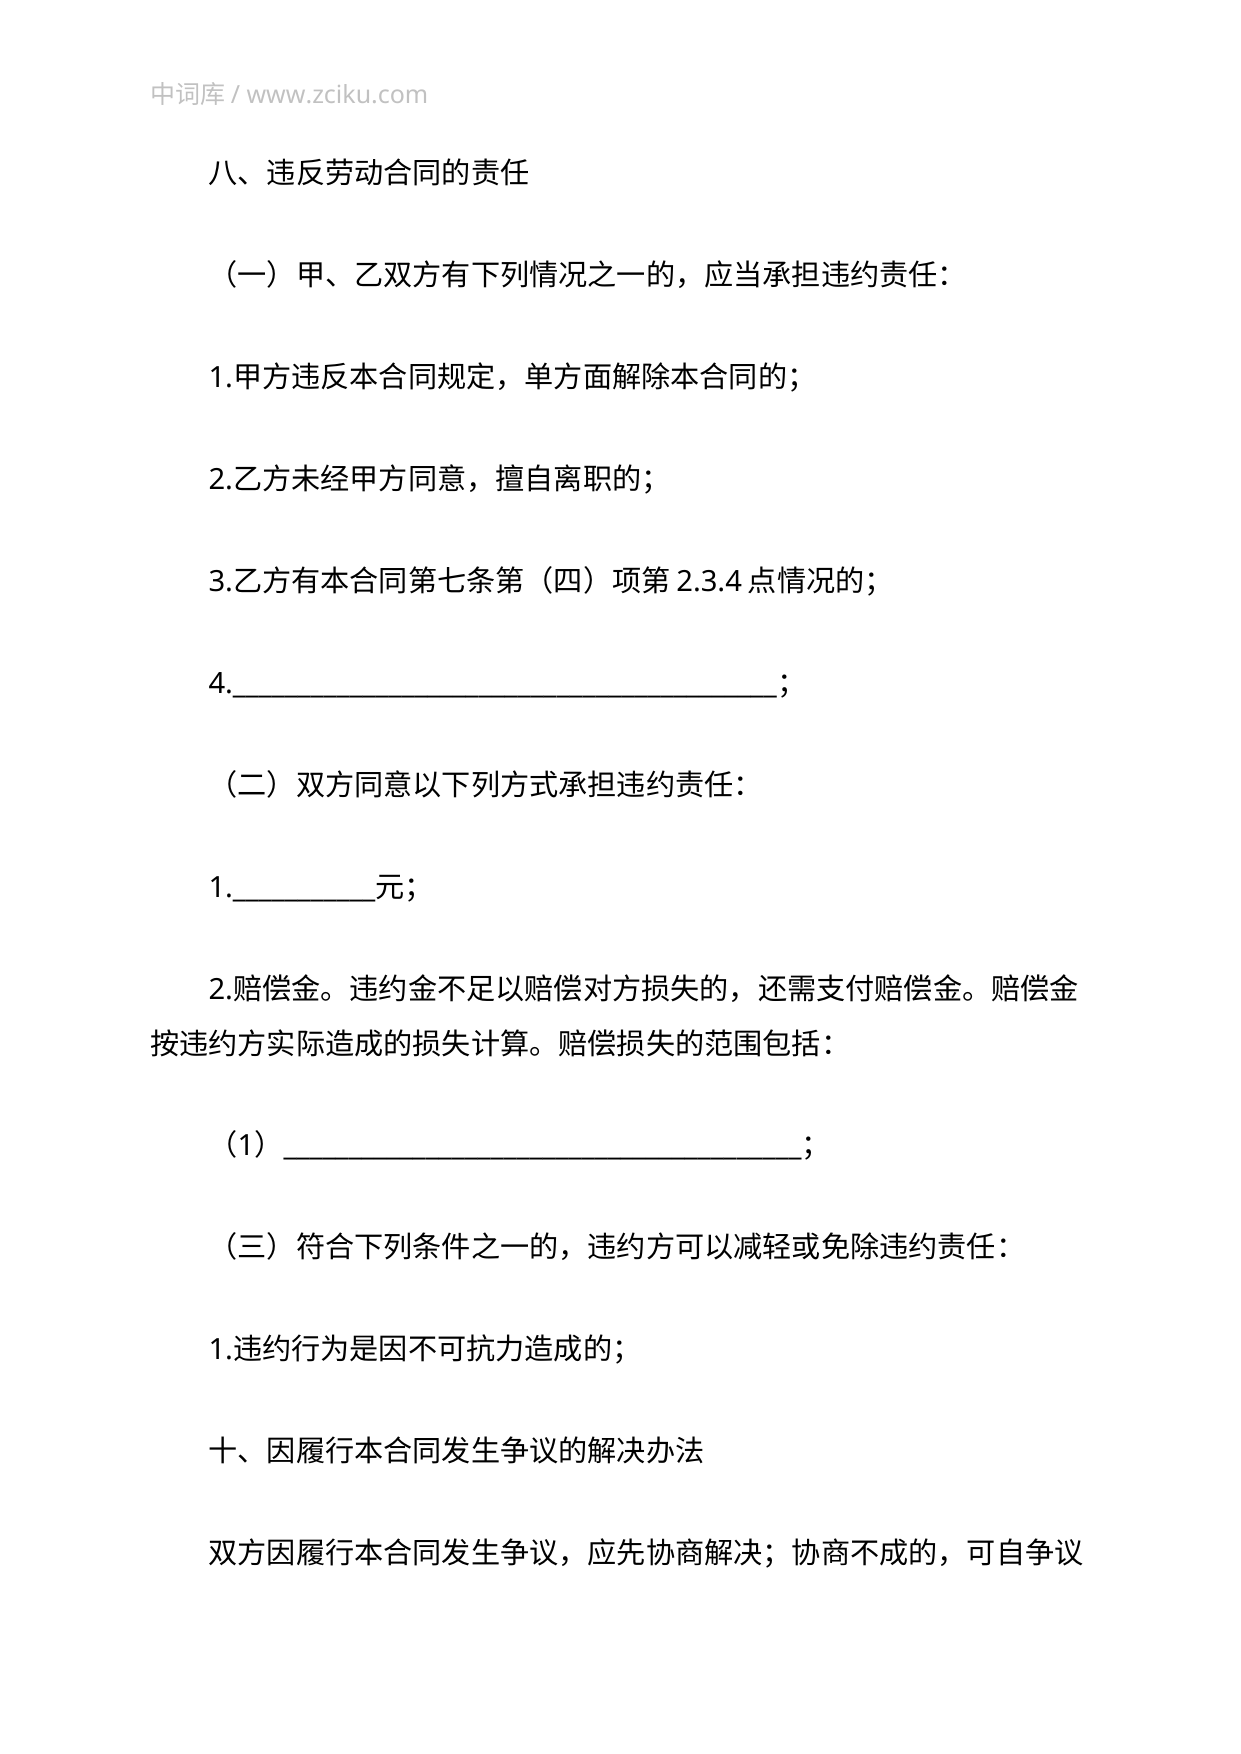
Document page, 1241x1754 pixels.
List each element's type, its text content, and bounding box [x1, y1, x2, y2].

text （1）________________________________________； [150, 1122, 1090, 1164]
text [150, 1529, 1090, 1572]
text 1.___________元； [150, 863, 1090, 906]
text 3.乙方有本合同第七条第（四）项第2.3.4点情况的； [150, 557, 1090, 600]
text （二）双方同意以下列方式承担违约责任： [150, 761, 1090, 804]
text 2.乙方未经甲方同意，擅自离职的； [150, 456, 1090, 498]
text 十、因履行本合同发生争议的解决办法 [150, 1428, 1090, 1470]
text 1.违约行为是因不可抗力造成的； [150, 1326, 1090, 1368]
text （三）符合下列条件之一的，违约方可以减轻或免除违约责任： [150, 1224, 1090, 1266]
text （一）甲、乙双方有下列情况之一的，应当承担违约责任： [150, 252, 1090, 294]
text 八、违反劳动合同的责任 [150, 150, 1090, 192]
text 4.__________________________________________； [150, 659, 1090, 702]
text 2.赔偿金。违约金不足以赔偿对方损失的，还需支付赔偿金。赔偿金按违约方实际造成的损失计算。赔偿损失的范围包括： [150, 965, 1090, 1062]
text 1.甲方违反本合同规定，单方面解除本合同的； [150, 353, 1090, 396]
